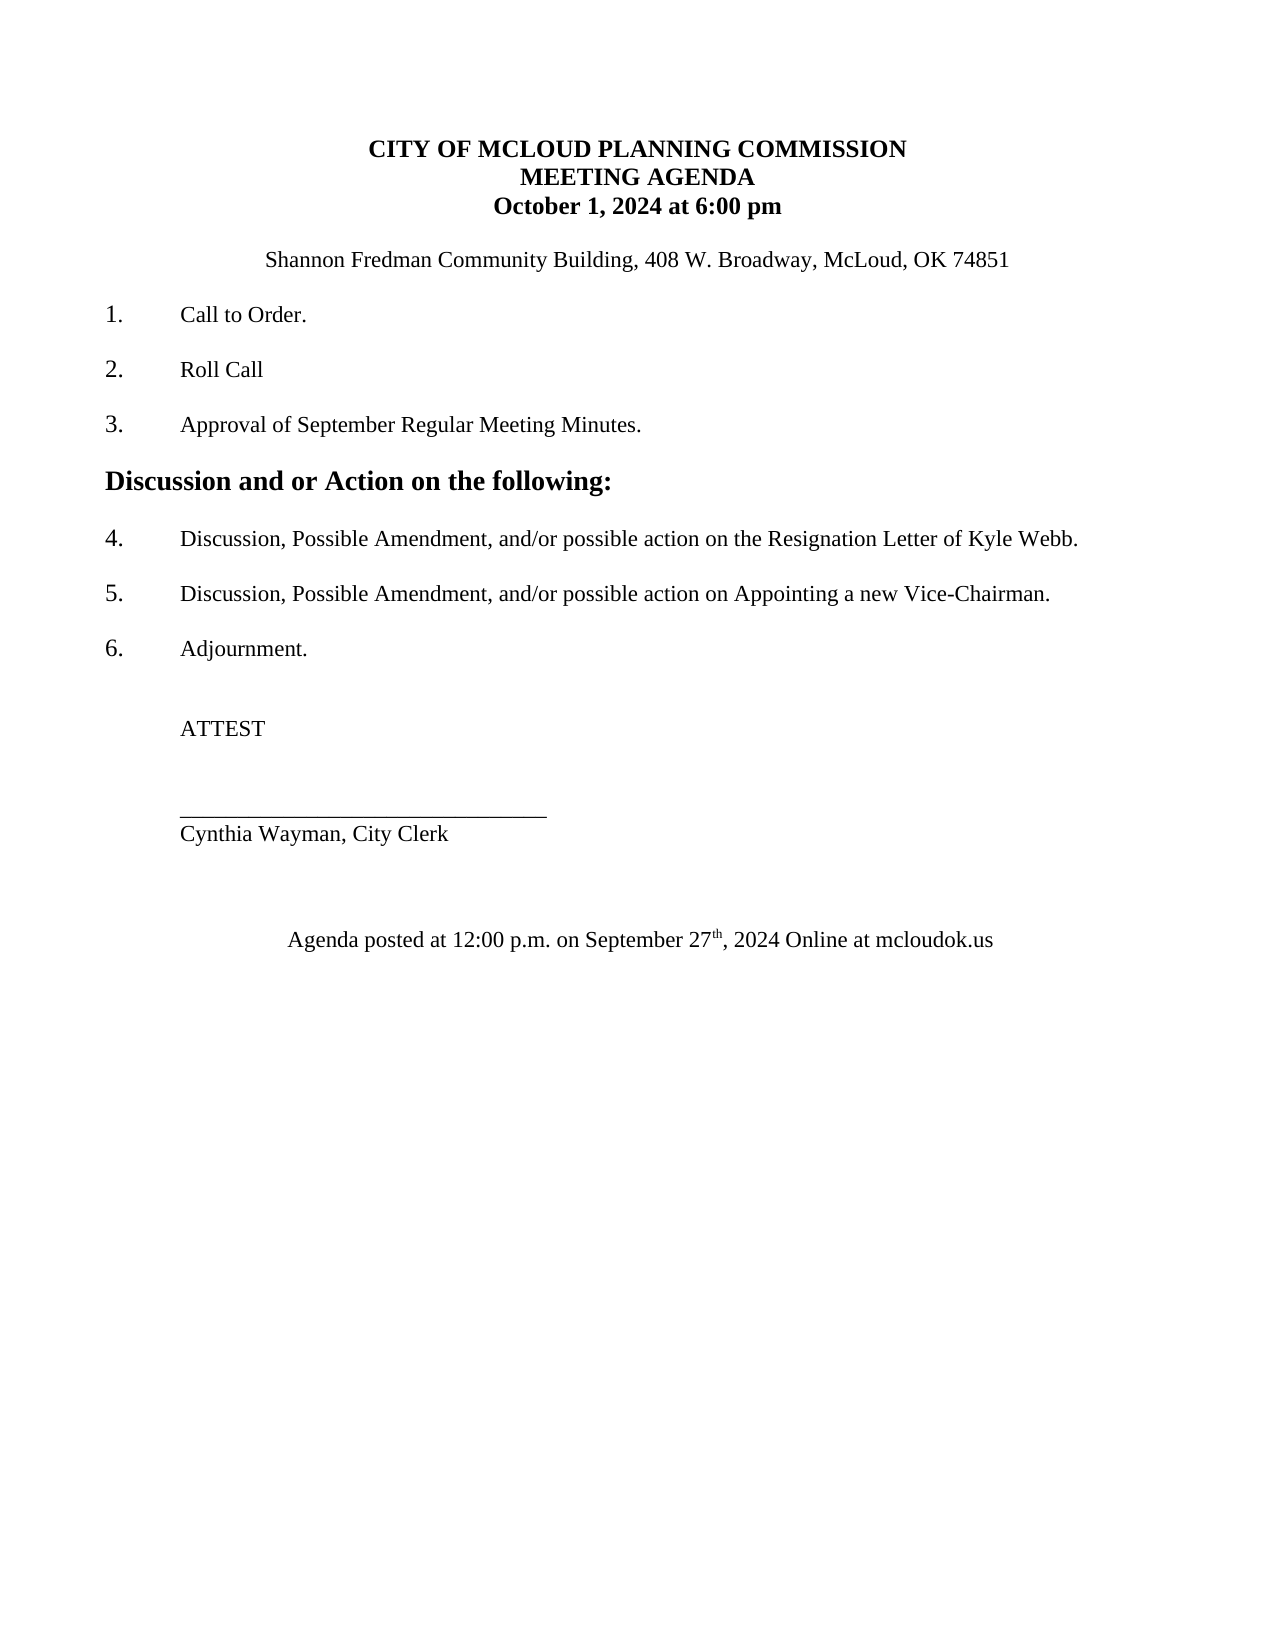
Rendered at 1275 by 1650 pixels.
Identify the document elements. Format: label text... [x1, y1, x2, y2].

title October 1, 2024 at 6:00 pm [105, 191, 1170, 220]
list Adjournment. [105, 633, 1170, 662]
text Cynthia Wayman, City Clerk [105, 820, 1170, 847]
text ________________________________ [105, 794, 1170, 820]
list 1. Call to Order. [105, 299, 1170, 328]
text ATTEST [105, 715, 1170, 741]
text Shannon Fredman Community Building, 408 W. Broadway, McLoud, OK 74851 [105, 246, 1170, 273]
list Discussion, Possible Amendment, and/or possible action on Appointing a new Vice-Chairman. [105, 578, 1170, 607]
list Approval of September Regular Meeting Minutes. [105, 409, 1170, 438]
title CITY OF MCLOUD PLANNING COMMISSION [105, 134, 1170, 162]
text Agenda posted at 12:00 p.m. on September 27th, 2024 Online at mcloudok.us [105, 926, 1170, 952]
list Roll Call [105, 354, 1170, 383]
text Discussion and or Action on the following: [105, 464, 1170, 497]
title MEETING AGENDA [105, 162, 1170, 191]
list Discussion, Possible Amendment, and/or possible action on the Resignation Letter of Kyle Webb. [105, 523, 1170, 552]
